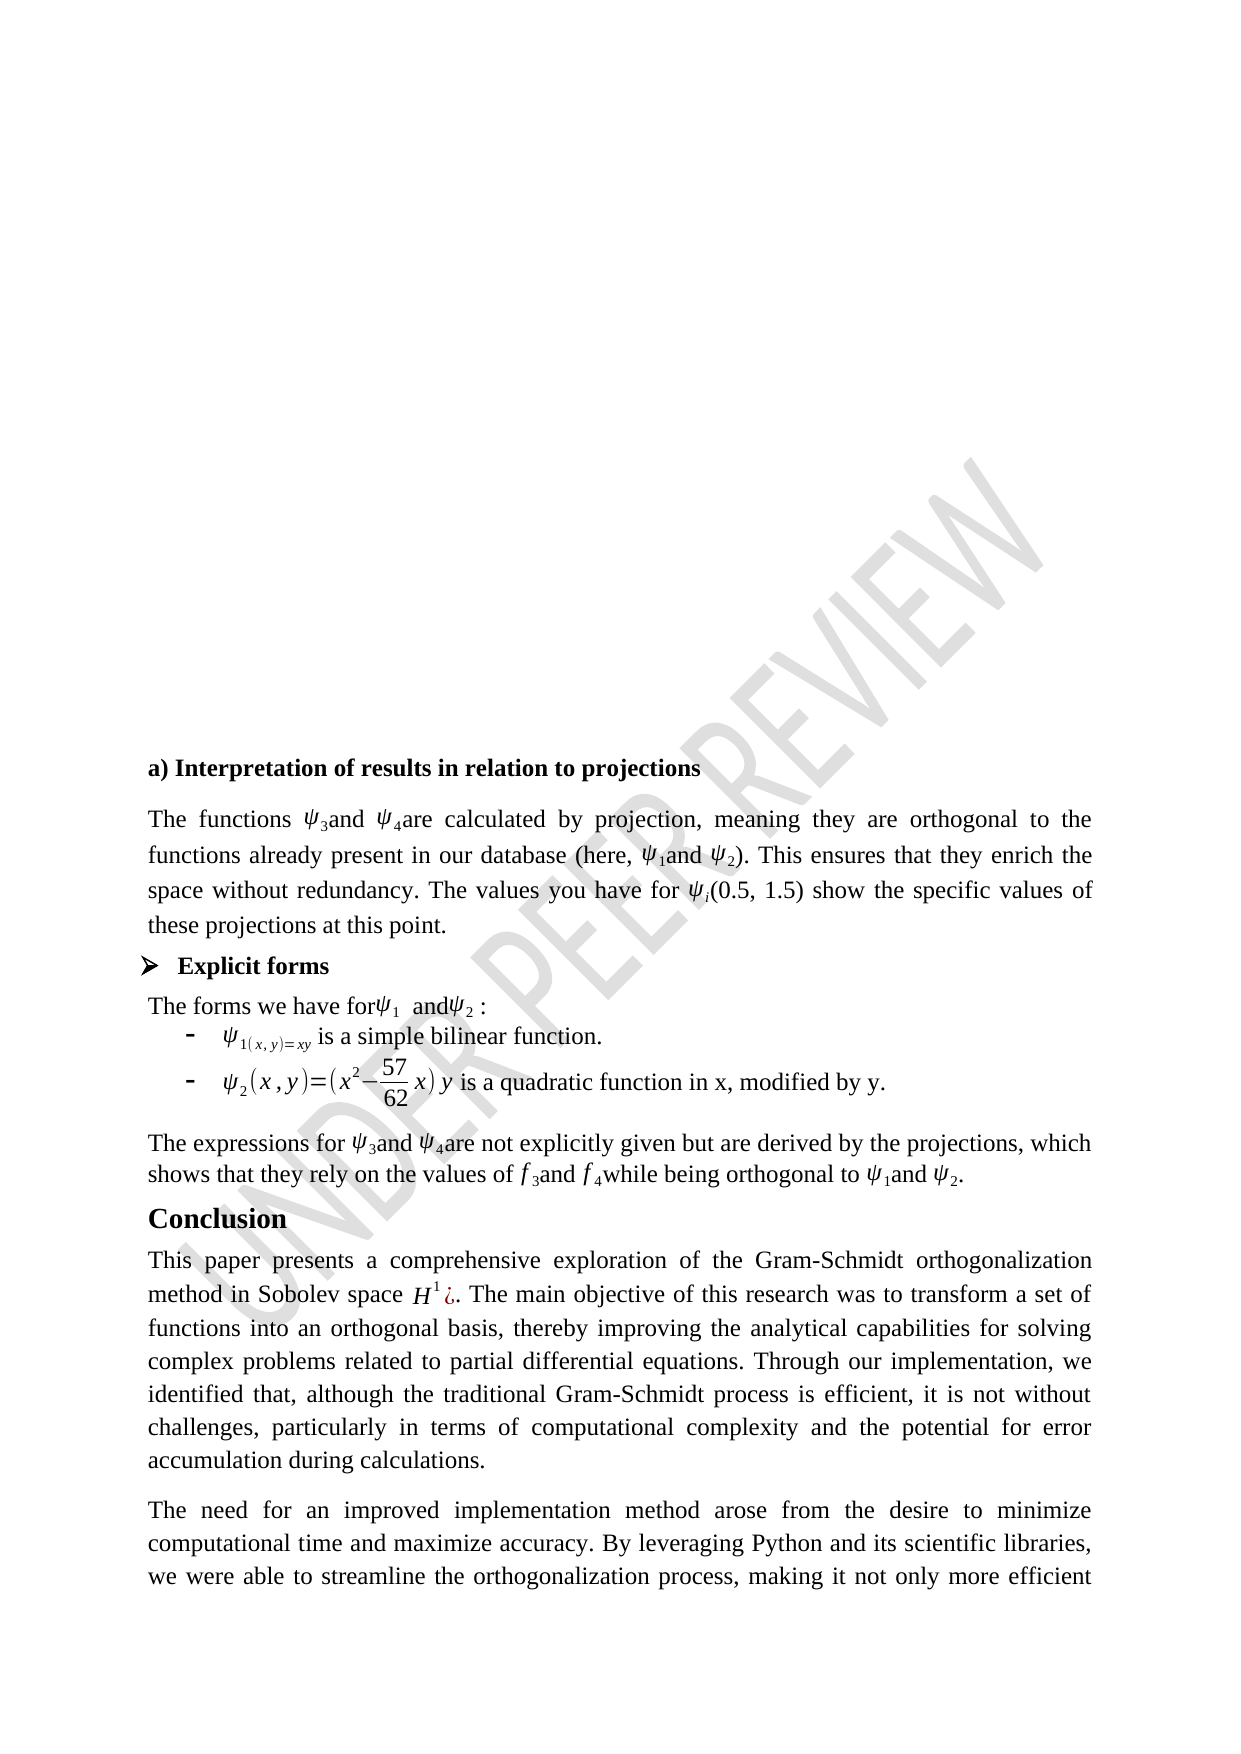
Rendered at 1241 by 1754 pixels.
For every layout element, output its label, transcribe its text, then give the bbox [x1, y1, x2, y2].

text Conclusion [148, 1202, 1093, 1235]
list Explicit forms [140, 951, 1093, 980]
text a) Interpretation of results in relation to projections [148, 753, 1093, 782]
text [148, 1495, 1093, 1590]
list ​ is a simple bilinear function. [185, 1021, 1093, 1054]
text This paper presents a comprehensive exploration of the Gram-Schmidt orthogonalization method in Sobolev space . The main objective of this research was to transform a set of functions into an orthogonal basis, thereby improving the analytical capabilities for solving complex problems related to partial differential equations. Through our implementation, we identified that, although the traditional Gram-Schmidt process is efficient, it is not without challenges, particularly in terms of computational complexity and the potential for error accumulation during calculations. [148, 1245, 1093, 1474]
list ​ is a quadratic function in x, modified by y. [185, 1054, 1093, 1113]
text The forms we have for​ ​ and​ ​: [148, 989, 1093, 1021]
text The functions and are calculated by projection, meaning they are orthogonal to the functions already present in our database (here, and ). This ensures that they enrich the space without redundancy. The values ​​you have for (0.5, 1.5) show the specific values ​​of these projections at this point. [148, 803, 1093, 939]
text The expressions for and are not explicitly given but are derived by the projections, which shows that they rely on the values ​​of and while being orthogonal to and . [148, 1127, 1093, 1190]
